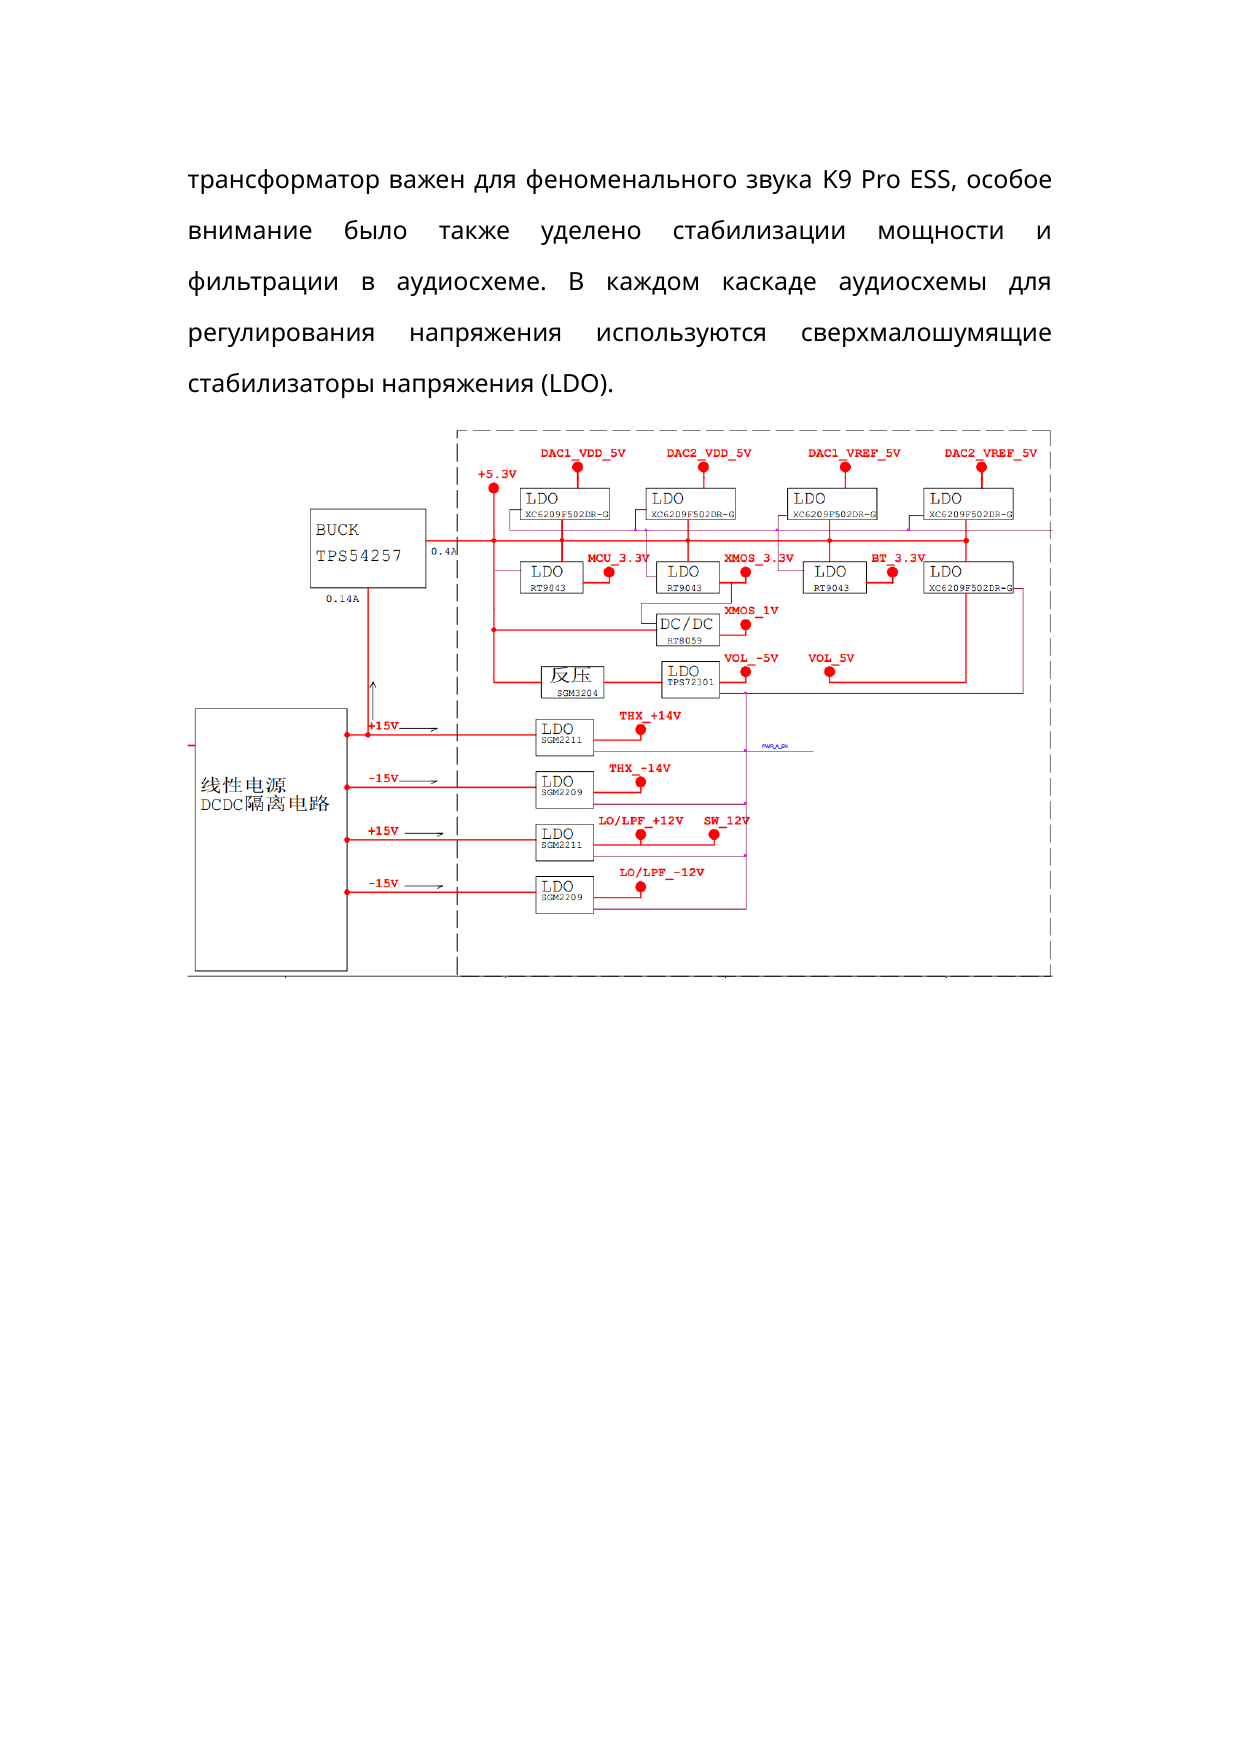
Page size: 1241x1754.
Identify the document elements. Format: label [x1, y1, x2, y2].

picture [187, 417, 1053, 978]
text [187, 162, 1053, 400]
